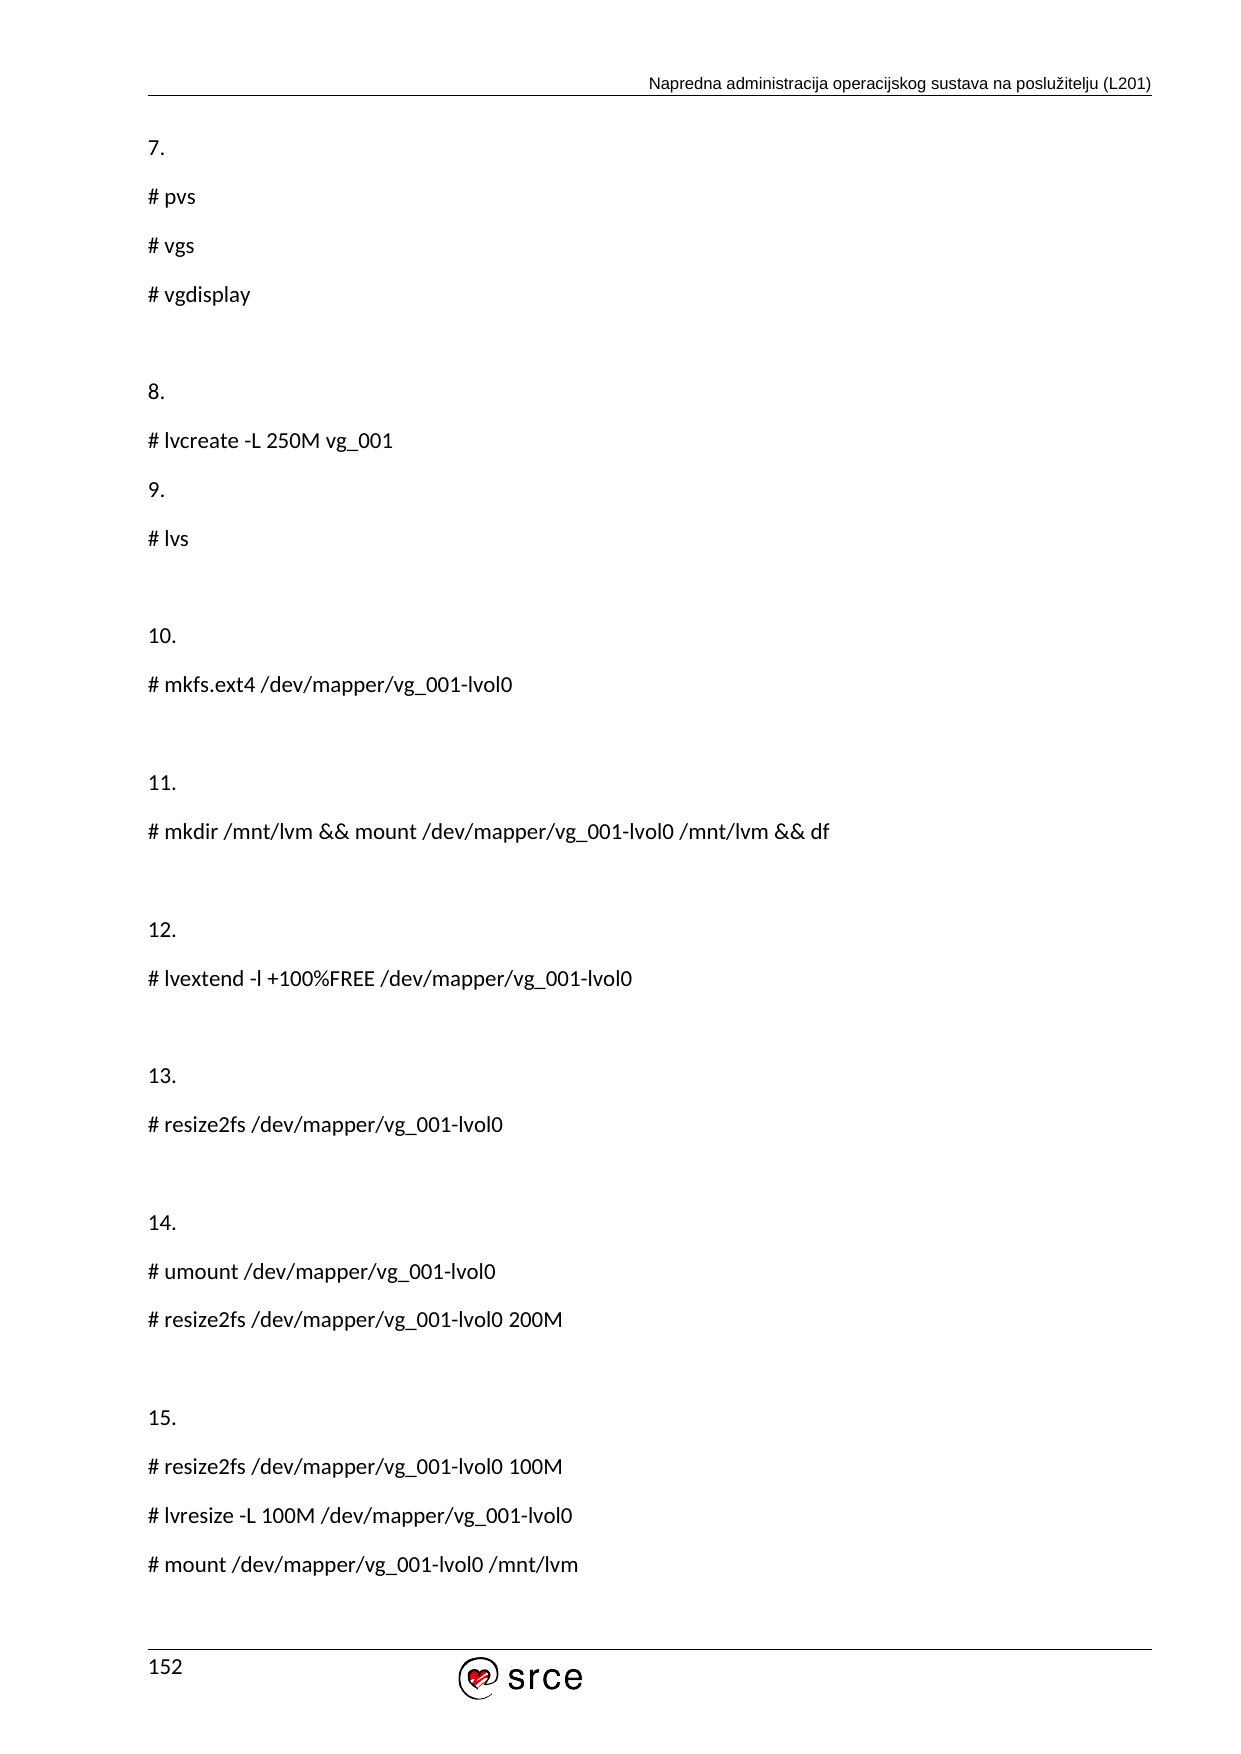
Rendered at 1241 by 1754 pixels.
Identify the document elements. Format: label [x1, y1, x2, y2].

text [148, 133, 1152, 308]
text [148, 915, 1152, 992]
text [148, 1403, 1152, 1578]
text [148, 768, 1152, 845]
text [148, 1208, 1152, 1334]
picture [458, 1657, 582, 1700]
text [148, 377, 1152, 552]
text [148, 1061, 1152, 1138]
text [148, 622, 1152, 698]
